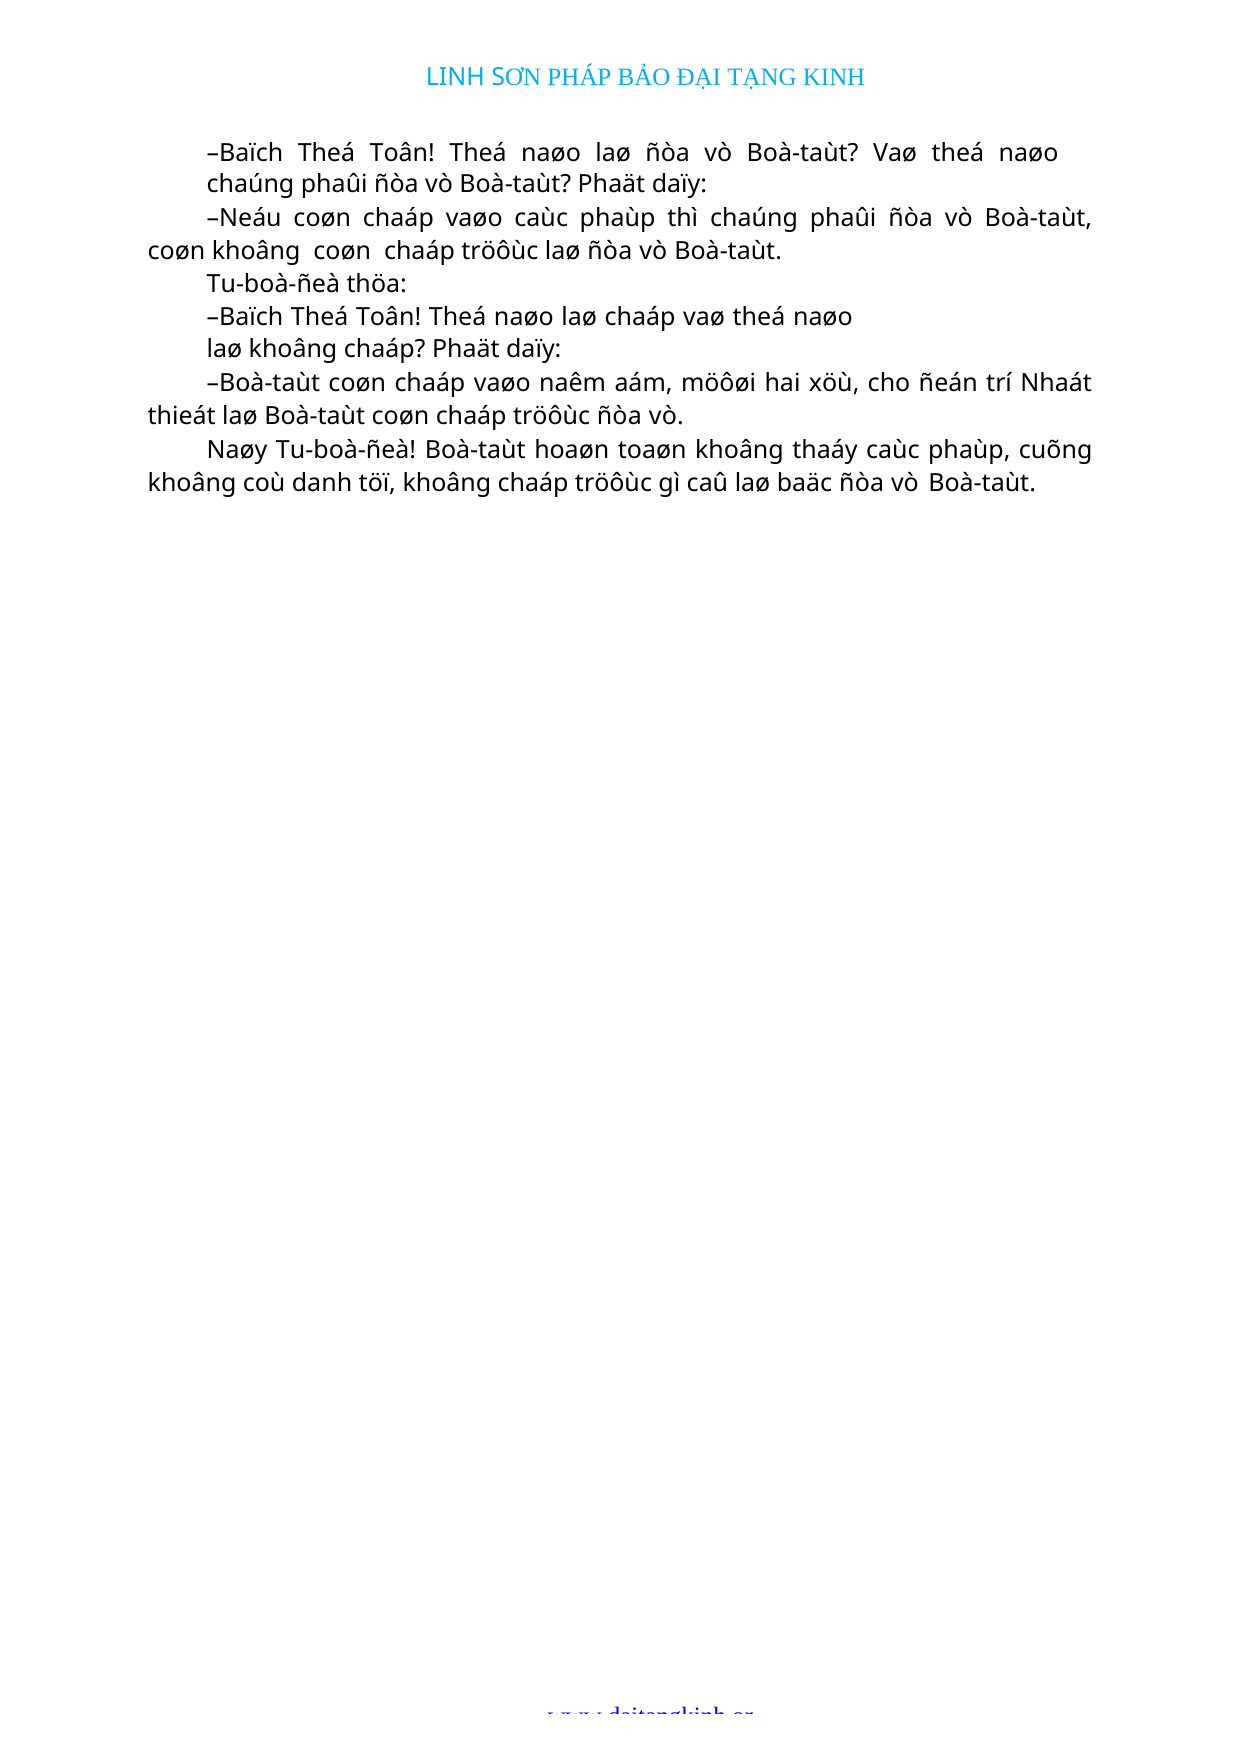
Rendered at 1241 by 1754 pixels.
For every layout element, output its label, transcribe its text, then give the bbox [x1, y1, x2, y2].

text Tu-boà-ñeà thöa: [206, 267, 1105, 298]
text –Baïch Theá Toân! Theá naøo laø ñòa vò Boà-taùt? Vaø theá naøo chaúng phaûi ñòa vò Boà-taùt? Phaät daïy: [206, 135, 1059, 200]
text –Baïch Theá Toân! Theá naøo laø chaáp vaø theá naøo laø khoâng chaáp? Phaät daïy: [206, 298, 853, 365]
text –Boà-taùt coøn chaáp vaøo naêm aám, möôøi hai xöù, cho ñeán trí Nhaát thieát laø Boà-taùt coøn chaáp tröôùc ñòa vò. [147, 365, 1093, 432]
text Naøy Tu-boà-ñeà! Boà-taùt hoaøn toaøn khoâng thaáy caùc phaùp, cuõng khoâng coù danh töï, khoâng chaáp tröôùc gì caû laø baäc ñòa vò Boà-taùt. [147, 432, 1093, 499]
text –Neáu coøn chaáp vaøo caùc phaùp thì chaúng phaûi ñòa vò Boà-taùt, coøn khoâng coøn chaáp tröôùc laø ñòa vò Boà-taùt. [147, 200, 1093, 267]
